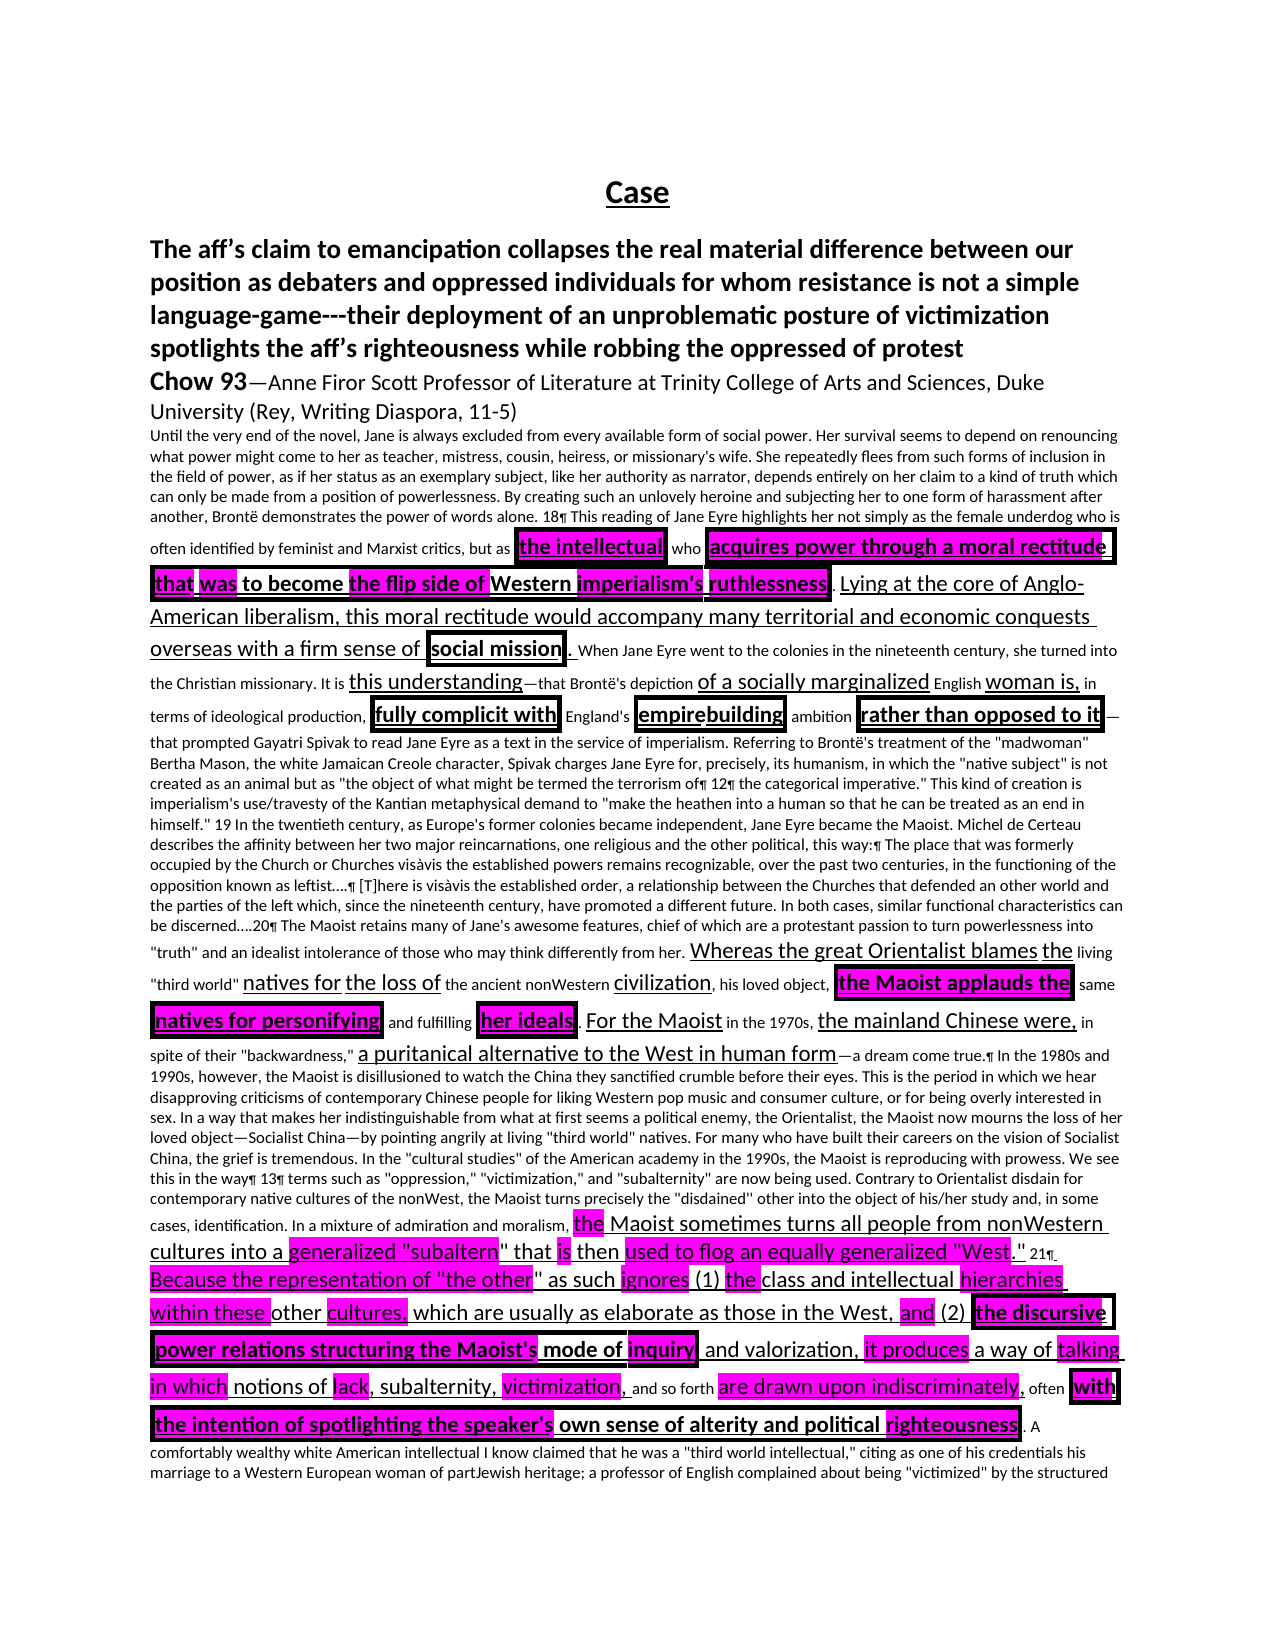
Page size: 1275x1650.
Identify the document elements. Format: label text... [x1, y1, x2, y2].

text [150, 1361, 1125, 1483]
text Chow 93—Anne Firor Scott Professor of Literature at Trinity College of Arts and Sciences, Duke University (Rey, Writing Diaspora, 11-5) [150, 364, 1125, 426]
subtitle Case [150, 171, 1125, 212]
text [150, 426, 1125, 1359]
subtitle The aff’s claim to emancipation collapses the real material difference between our position as debaters and oppressed individuals for whom resistance is not a simple language-game---their deployment of an unproblematic posture of victimization spotlights the aff’s righteousness while robbing the oppressed of protest [150, 232, 1125, 364]
